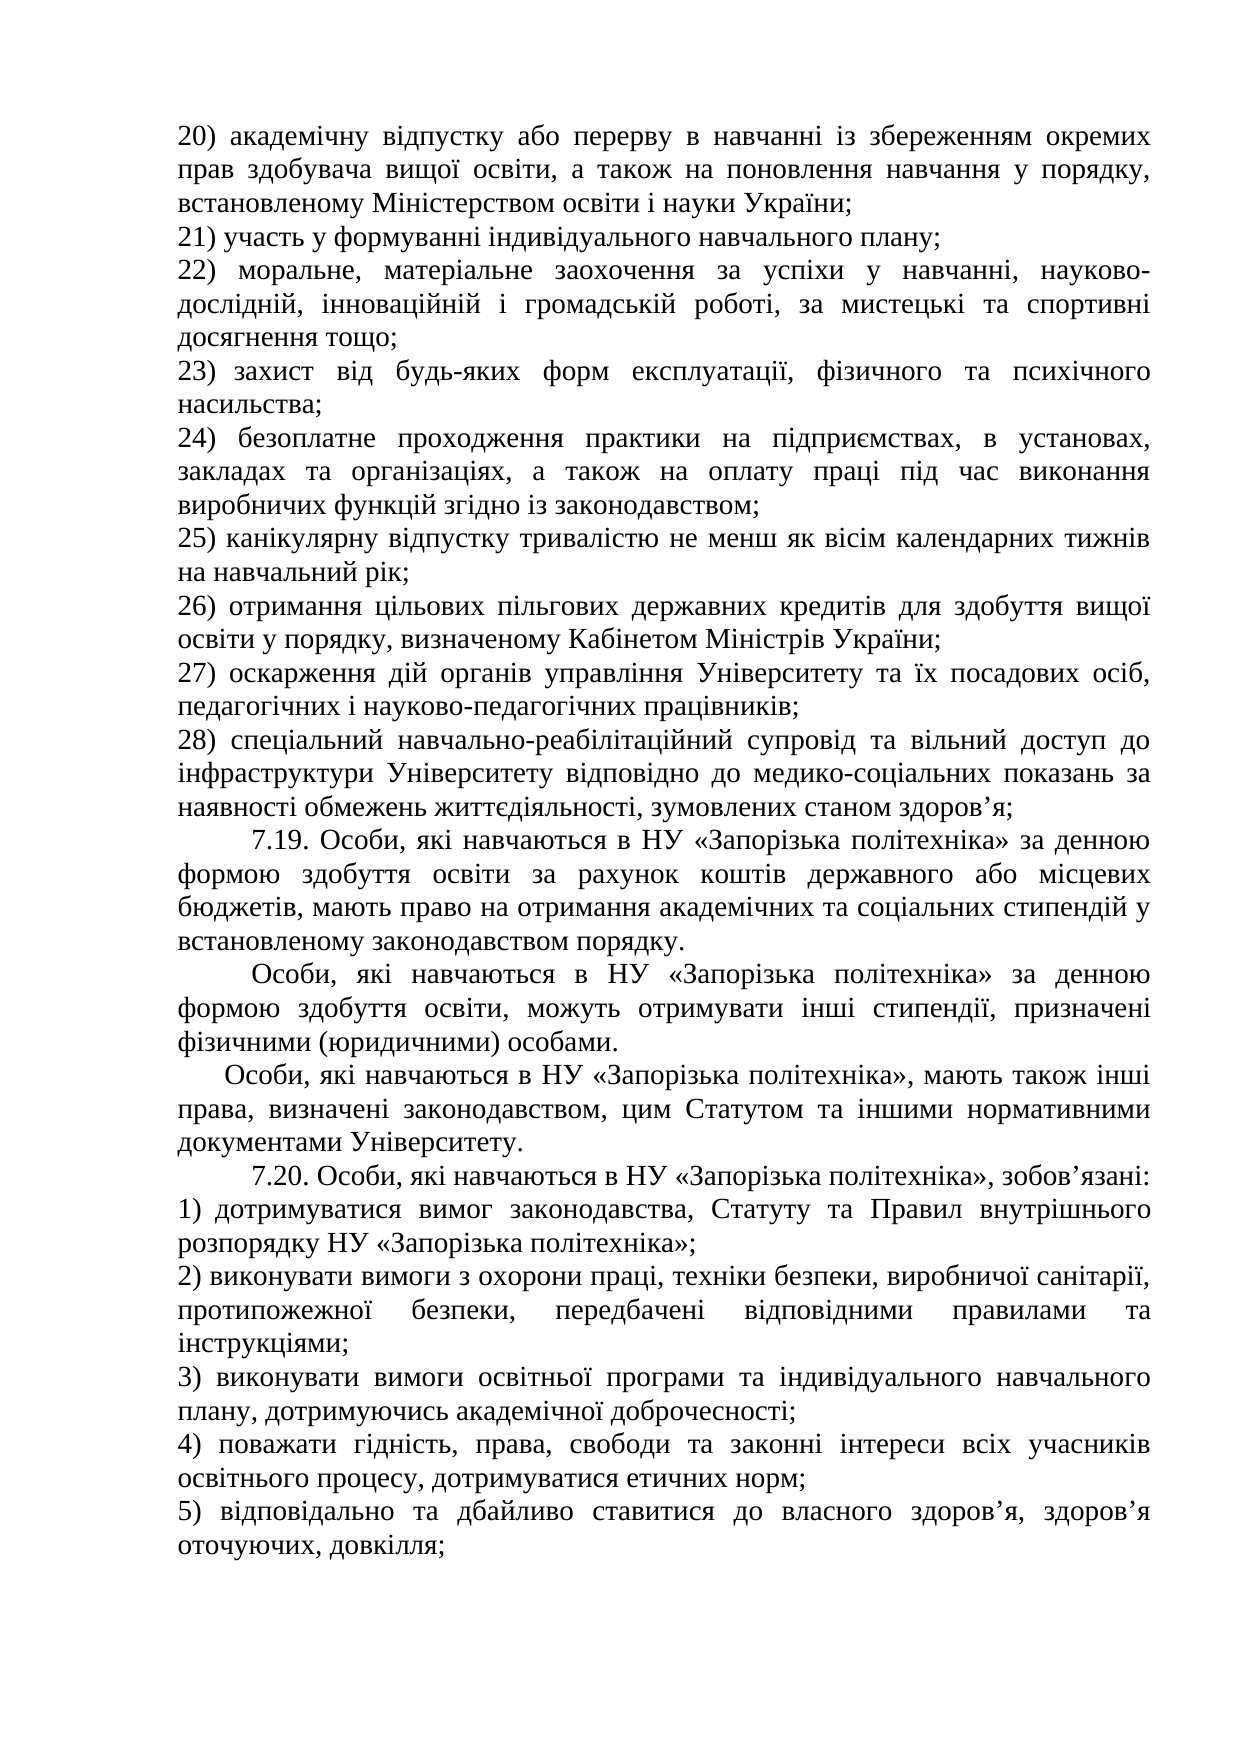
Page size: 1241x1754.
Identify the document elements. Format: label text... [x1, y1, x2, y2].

text 5) відповідально та дбайливо ставитися до власного здоров’я, здоров’я оточуючих, довкілля; [177, 1493, 1152, 1560]
text 20) академічну відпустку або перерву в навчанні із збереженням окремих прав здобувача вищої освіти, а також на поновлення навчання у порядку, встановленому Міністерством освіти і науки України; [177, 118, 1152, 219]
text 1) дотримуватися вимог законодавства, Статуту та Правил внутрішнього розпорядку НУ «Запорізька політехніка»; [177, 1191, 1152, 1258]
text 21) участь у формуванні індивідуального навчального плану; [177, 219, 1152, 252]
text 28) спеціальний навчально-реабілітаційний супровід та вільний доступ до інфраструктури Університету відповідно до медико-соціальних показань за наявності обмежень життєдіяльності, зумовлених станом здоров’я; [177, 722, 1152, 822]
text 27) оскарження дій органів управління Університету та їх посадових осіб, педагогічних і науково-педагогічних працівників; [177, 655, 1152, 722]
text 22) моральне, матеріальне заохочення за успіхи у навчанні, науково-дослідній, інноваційній і громадській роботі, за мистецькі та спортивні досягнення тощо; [177, 252, 1152, 353]
text 23) захист від будь-яких форм експлуатації, фізичного та психічного насильства; [177, 353, 1152, 420]
text 25) канікулярну відпустку тривалістю не менш як вісім календарних тижнів на навчальний рік; [177, 521, 1152, 588]
text 7.19. Особи, які навчаються в НУ «Запорізька політехніка» за денною формою здобуття освіти за рахунок коштів державного або місцевих бюджетів, мають право на отримання академічних та соціальних стипендій у встановленому законодавством порядку. [177, 822, 1152, 957]
text 7.20. Особи, які навчаються в НУ «Запорізька політехніка», зобов’язані: [177, 1158, 1152, 1191]
text 2) виконувати вимоги з охорони праці, техніки безпеки, виробничої санітарії, протипожежної безпеки, передбачені відповідними правилами та інструкціями; [177, 1258, 1152, 1359]
text Особи, які навчаються в НУ «Запорізька політехніка» за денною формою здобуття освіти, можуть отримувати інші стипендії, призначені фізичними (юридичними) особами. [177, 957, 1152, 1057]
text 24) безоплатне проходження практики на підприємствах, в установах, закладах та організаціях, а також на оплату праці під час виконання виробничих функцій згідно із законодавством; [177, 420, 1152, 521]
text 26) отримання цільових пільгових державних кредитів для здобуття вищої освіти у порядку, визначеному Кабінетом Міністрів України; [177, 588, 1152, 655]
text 3) виконувати вимоги освітньої програми та індивідуального навчального плану, дотримуючись академічної доброчесності; [177, 1359, 1152, 1426]
text 4) поважати гідність, права, свободи та законні інтереси всіх учасників освітнього процесу, дотримуватися етичних норм; [177, 1426, 1152, 1493]
text Особи, які навчаються в НУ «Запорізька політехніка», мають також інші права, визначені законодавством, цим Статутом та іншими нормативними документами Університету. [177, 1057, 1152, 1158]
